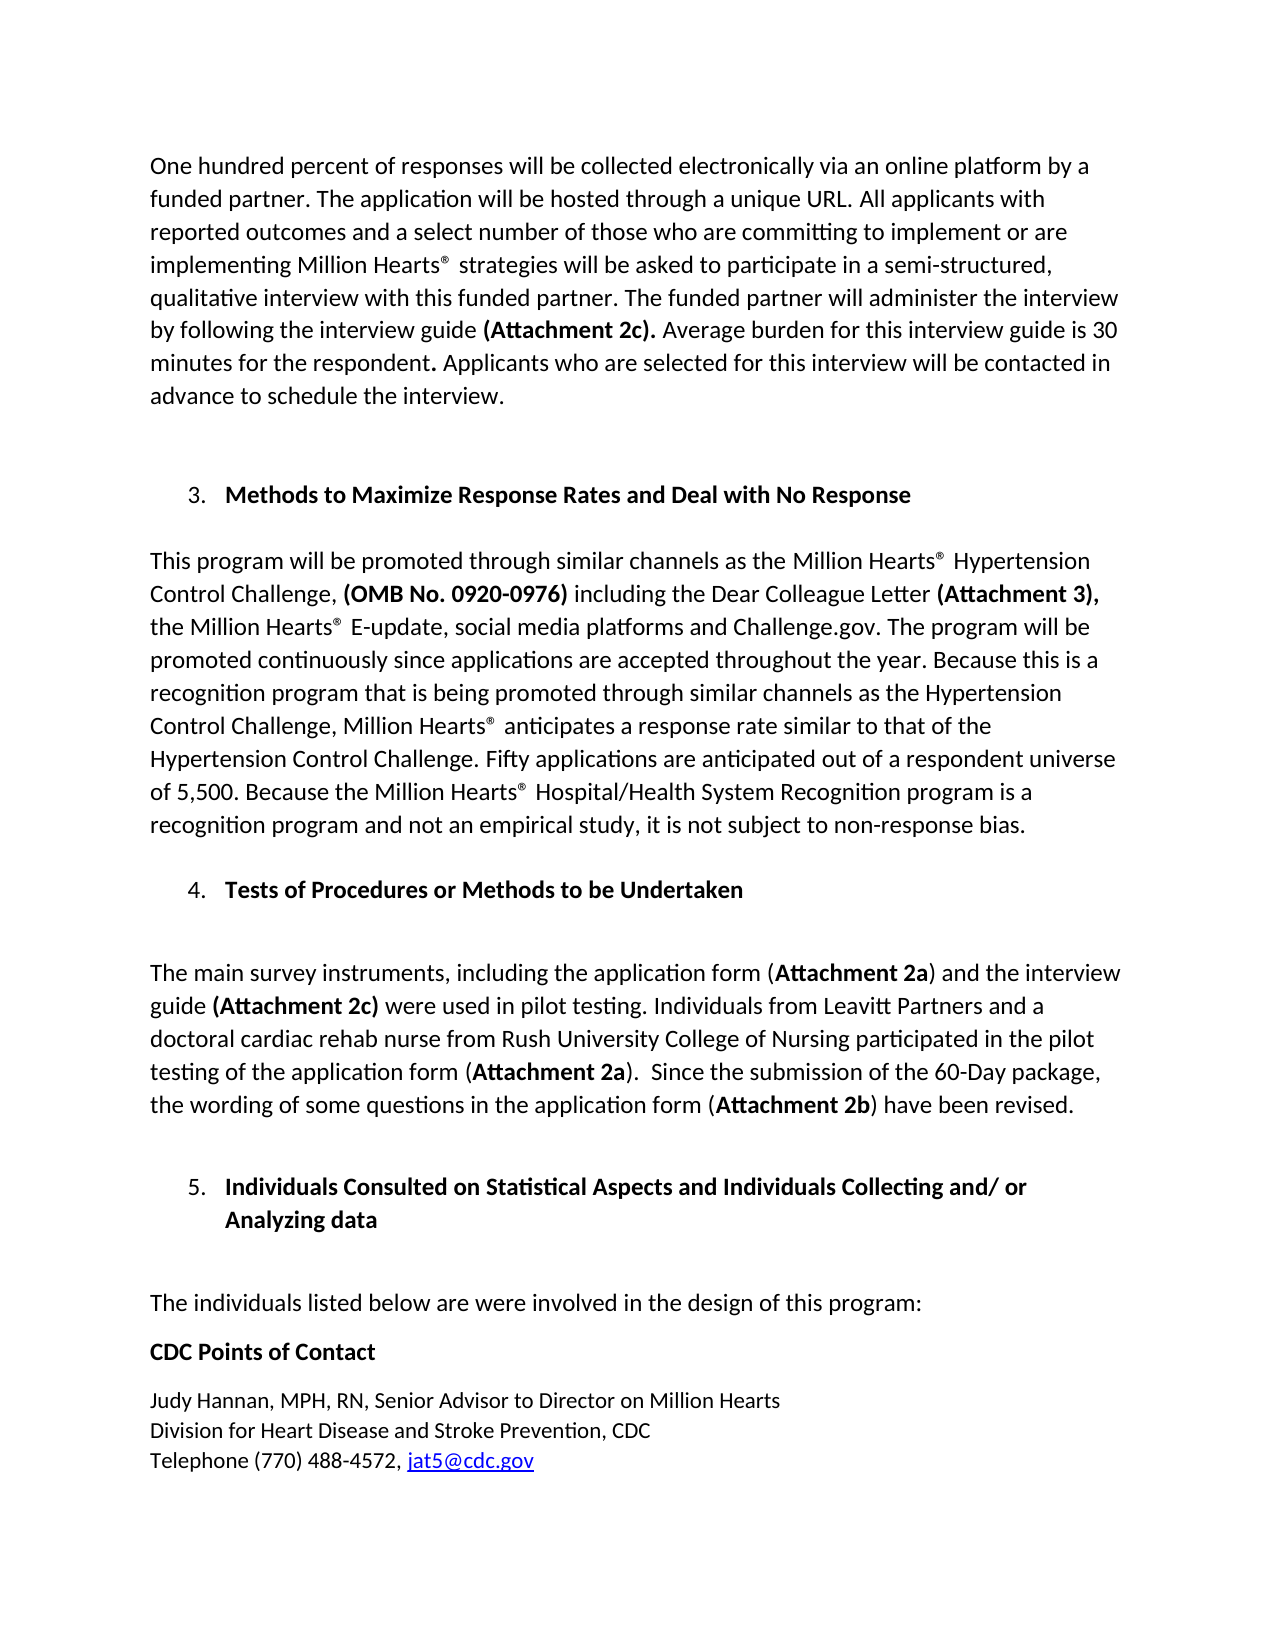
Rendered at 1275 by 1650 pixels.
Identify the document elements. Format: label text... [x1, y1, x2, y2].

list Tests of Procedures or Methods to be Undertaken [187, 874, 1125, 905]
text The main survey instruments, including the application form (Attachment 2a) and the interview guide (Attachment 2c) were used in pilot testing. Individuals from Leavitt Partners and a doctoral cardiac rehab nurse from Rush University College of Nursing participated in the pilot testing of the application form (Attachment 2a). Since the submission of the 60-Day package, the wording of some questions in the application form (Attachment 2b) have been revised. [150, 957, 1125, 1119]
text The individuals listed below are were involved in the design of this program: [150, 1287, 1125, 1317]
text Telephone (770) 488-4572, jat5@cdc.gov [150, 1446, 1125, 1474]
text One hundred percent of responses will be collected electronically via an online platform by a funded partner. The application will be hosted through a unique URL. All applicants with reported outcomes and a select number of those who are committing to implement or are implementing Million Hearts® strategies will be asked to participate in a semi-structured, qualitative interview with this funded partner. The funded partner will administer the interview by following the interview guide (Attachment 2c). Average burden for this interview guide is 30 minutes for the respondent. Applicants who are selected for this interview will be contacted in advance to schedule the interview. [150, 150, 1125, 411]
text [150, 1416, 1125, 1444]
text Judy Hannan, MPH, RN, Senior Advisor to Director on Million Hearts [150, 1386, 1125, 1414]
list Individuals Consulted on Statistical Aspects and Individuals Collecting and/ or Analyzing data [187, 1171, 1125, 1235]
list This program will be promoted through similar channels as the Million Hearts® Hypertension Control Challenge, (OMB No. 0920-0976) including the Dear Colleague Letter (Attachment 3), the Million Hearts® E-update, social media platforms and Challenge.gov. The program will be promoted continuously since applications are accepted throughout the year. Because this is a recognition program that is being promoted through similar channels as the Hypertension Control Challenge, Million Hearts® anticipates a response rate similar to that of the Hypertension Control Challenge. Fifty applications are anticipated out of a respondent universe of 5,500. Because the Million Hearts® Hospital/Health System Recognition program is a recognition program and not an empirical study, it is not subject to non-response bias. [150, 545, 1125, 839]
list Methods to Maximize Response Rates and Deal with No Response [187, 479, 1125, 510]
text CDC Points of Contact [150, 1336, 1125, 1367]
